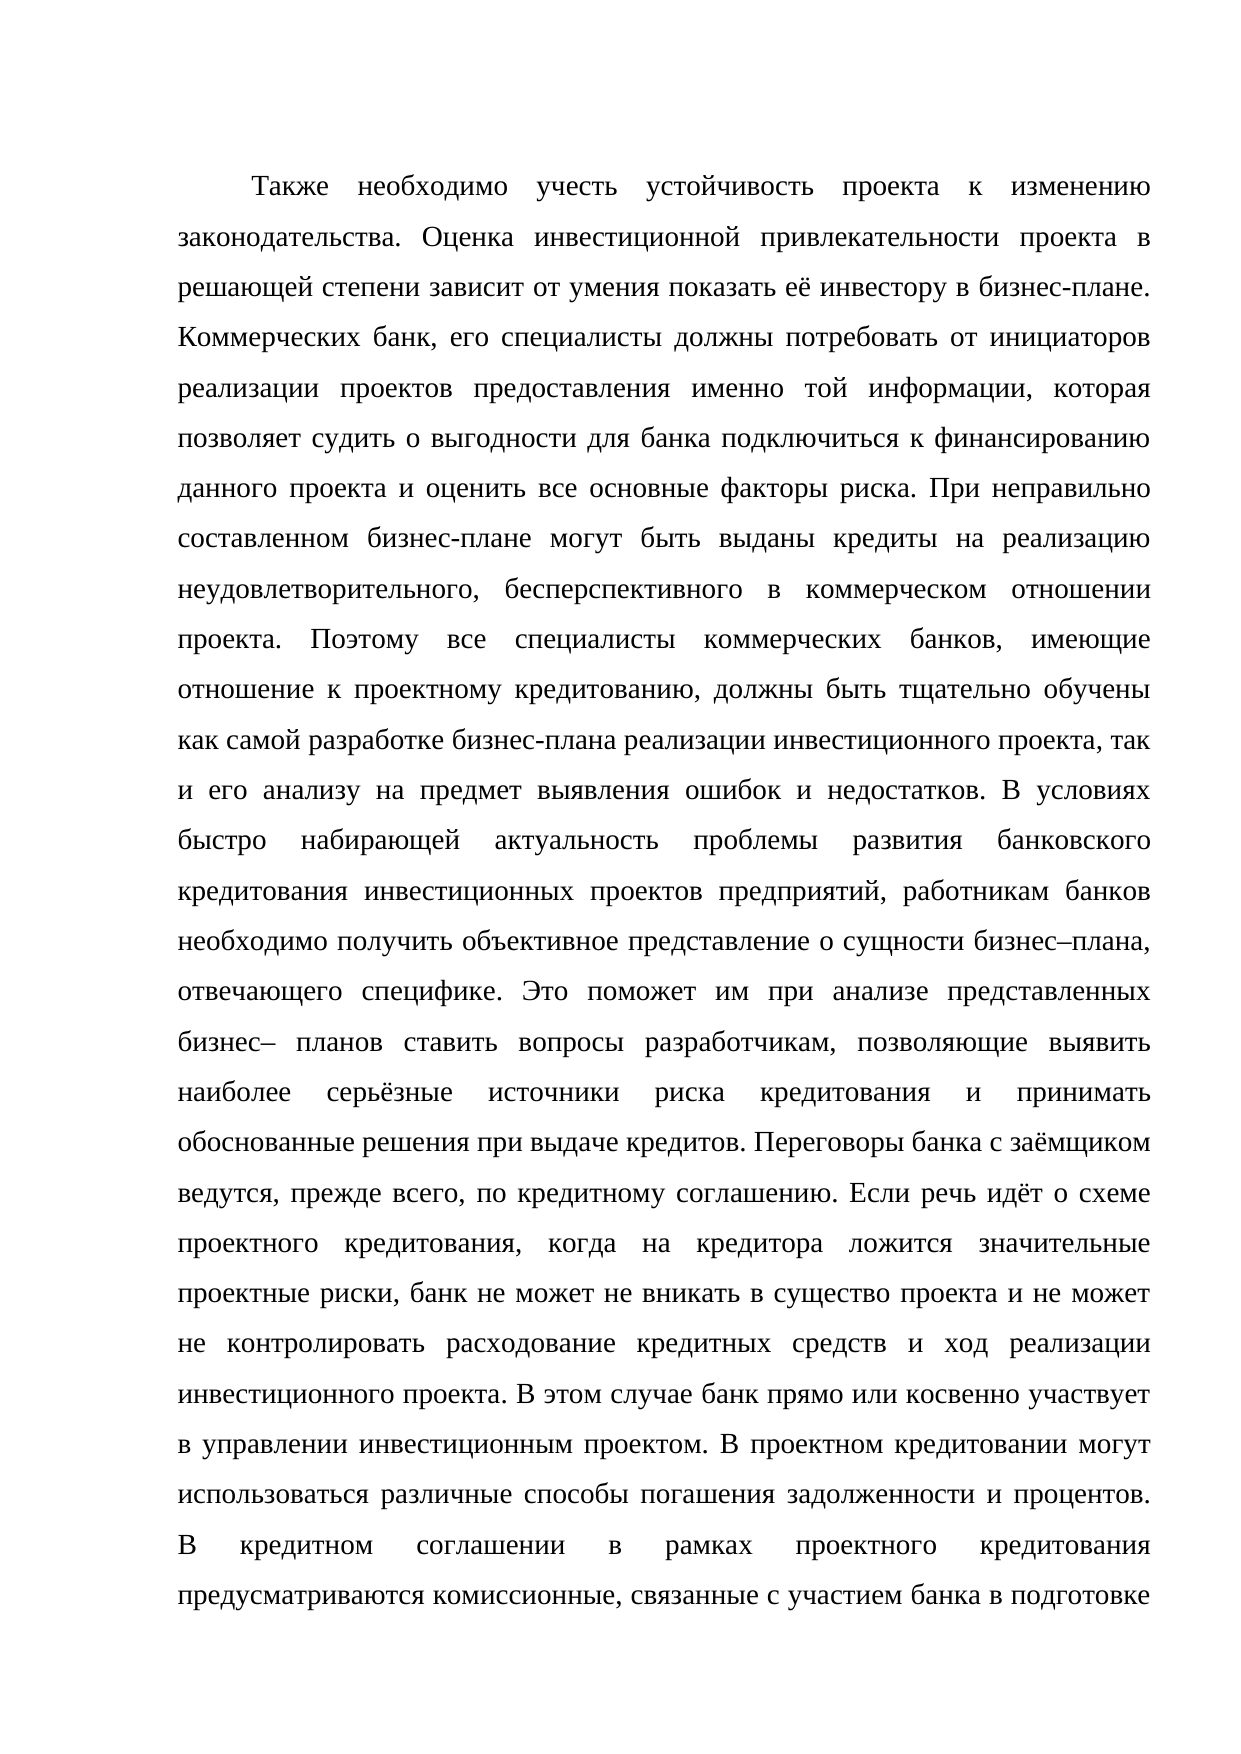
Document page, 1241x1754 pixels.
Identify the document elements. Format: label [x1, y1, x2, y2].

text [177, 168, 1152, 1611]
